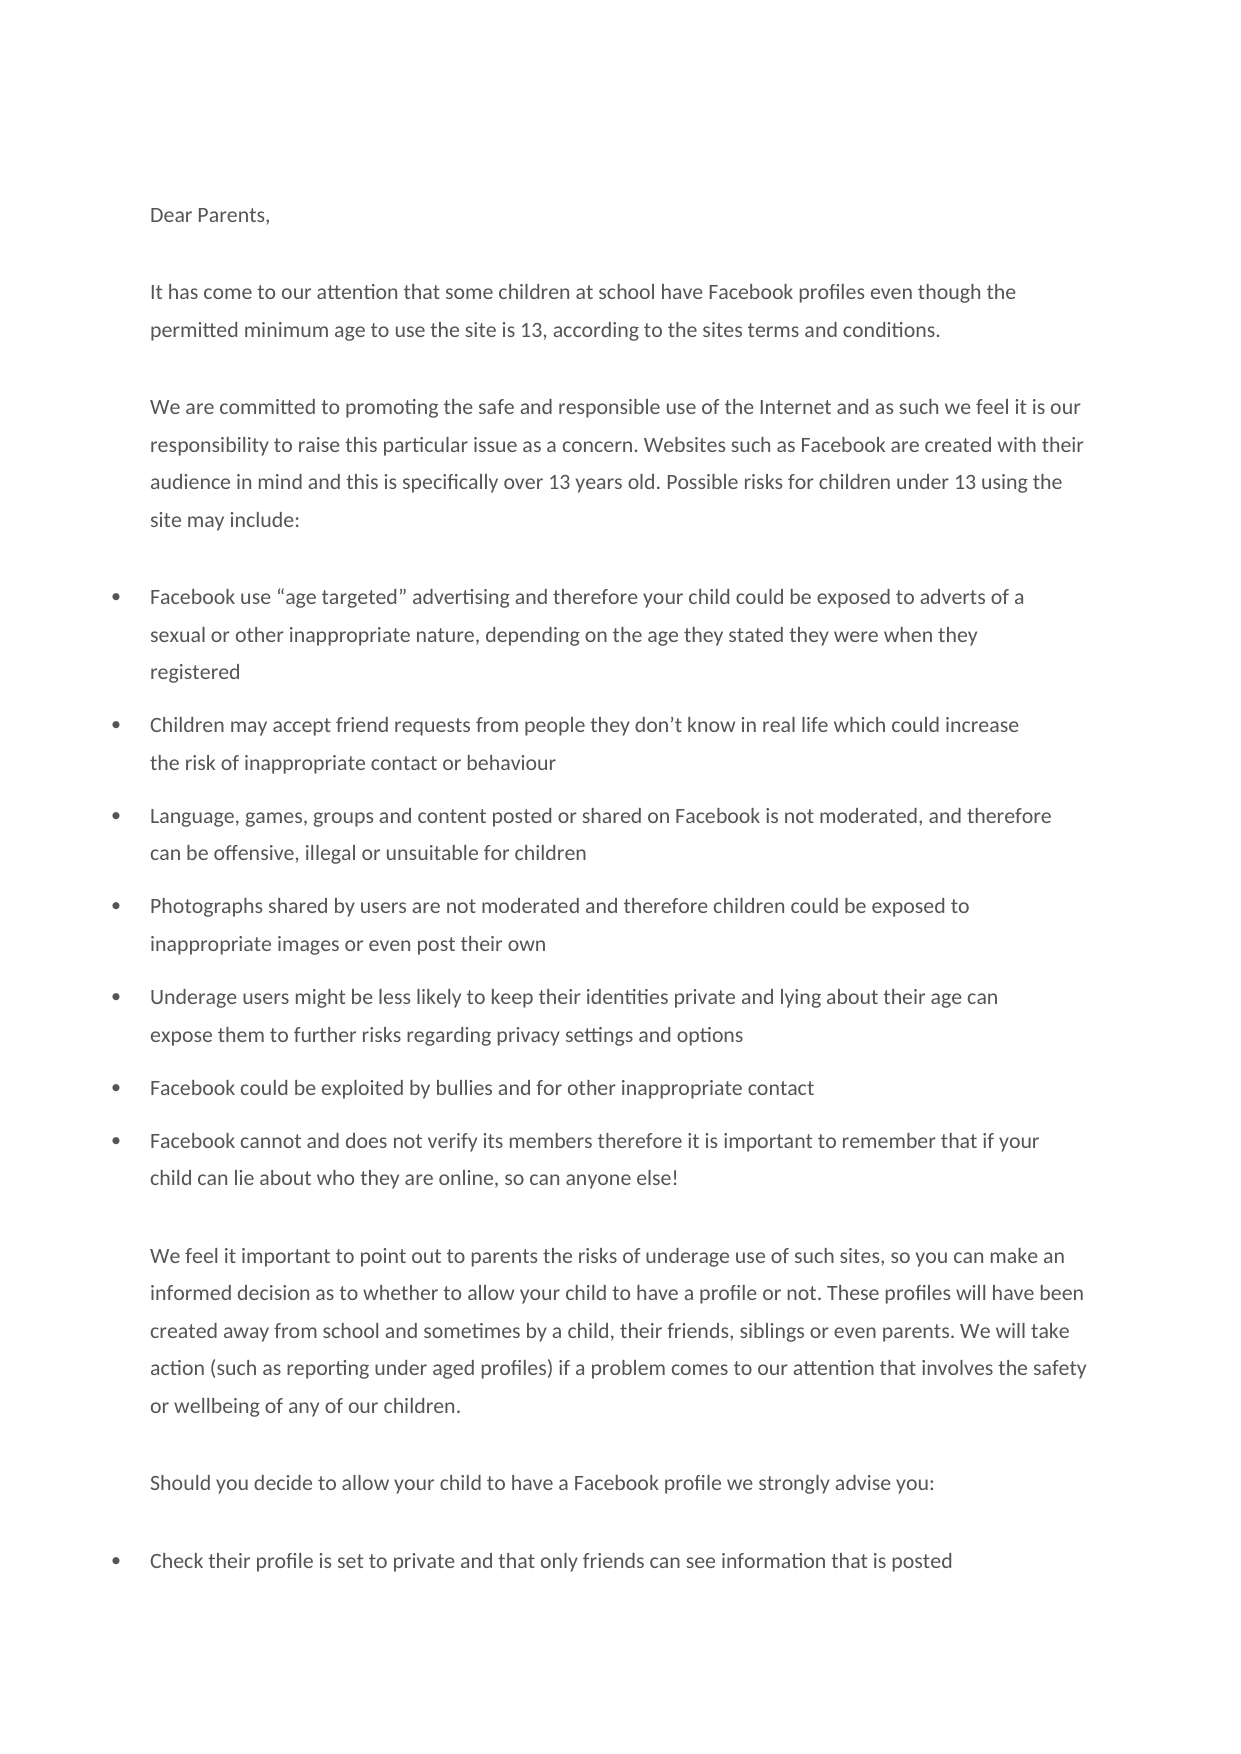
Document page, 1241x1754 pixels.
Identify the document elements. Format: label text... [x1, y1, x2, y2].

text We are committed to promoting the safe and responsible use of the Internet and as such we feel it is our responsibility to raise this particular issue as a concern. Websites such as Facebook are created with their audience in mind and this is specifically over 13 years old. Possible risks for children under 13 using the site may include: [150, 382, 1090, 532]
text Dear Parents, [150, 190, 1090, 227]
list Photographs shared by users are not moderated and therefore children could be exposed to inappropriate images or even post their own [112, 882, 1053, 957]
list Facebook could be exploited by bullies and for other inappropriate contact [112, 1063, 1053, 1101]
list Check their profile is set to private and that only friends can see information that is posted [112, 1536, 1053, 1574]
list Facebook cannot and does not verify its members therefore it is important to remember that if your child can lie about who they are online, so can anyone else! [112, 1116, 1053, 1191]
list Language, games, groups and content posted or shared on Facebook is not moderated, and therefore can be offensive, illegal or unsuitable for children [112, 791, 1053, 866]
list Underage users might be less likely to keep their identities private and lying about their age can expose them to further risks regarding privacy settings and options [112, 972, 1053, 1047]
list Children may accept friend requests from people they don’t know in real life which could increase the risk of inappropriate contact or behaviour [112, 701, 1053, 776]
text Should you decide to allow your child to have a Facebook profile we strongly advise you: [150, 1459, 1090, 1496]
text We feel it important to point out to parents the risks of underage use of such sites, so you can make an informed decision as to whether to allow your child to have a profile or not. These profiles will have been created away from school and sometimes by a child, their friends, siblings or even parents. We will take action (such as reporting under aged profiles) if a problem comes to our attention that involves the safety or wellbeing of any of our children. [150, 1231, 1090, 1419]
list Facebook use “age targeted” advertising and therefore your child could be exposed to adverts of a sexual or other inappropriate nature, depending on the age they stated they were when they registered [112, 572, 1053, 685]
text It has come to our attention that some children at school have Facebook profiles even though the permitted minimum age to use the site is 13, according to the sites terms and conditions. [150, 267, 1090, 342]
